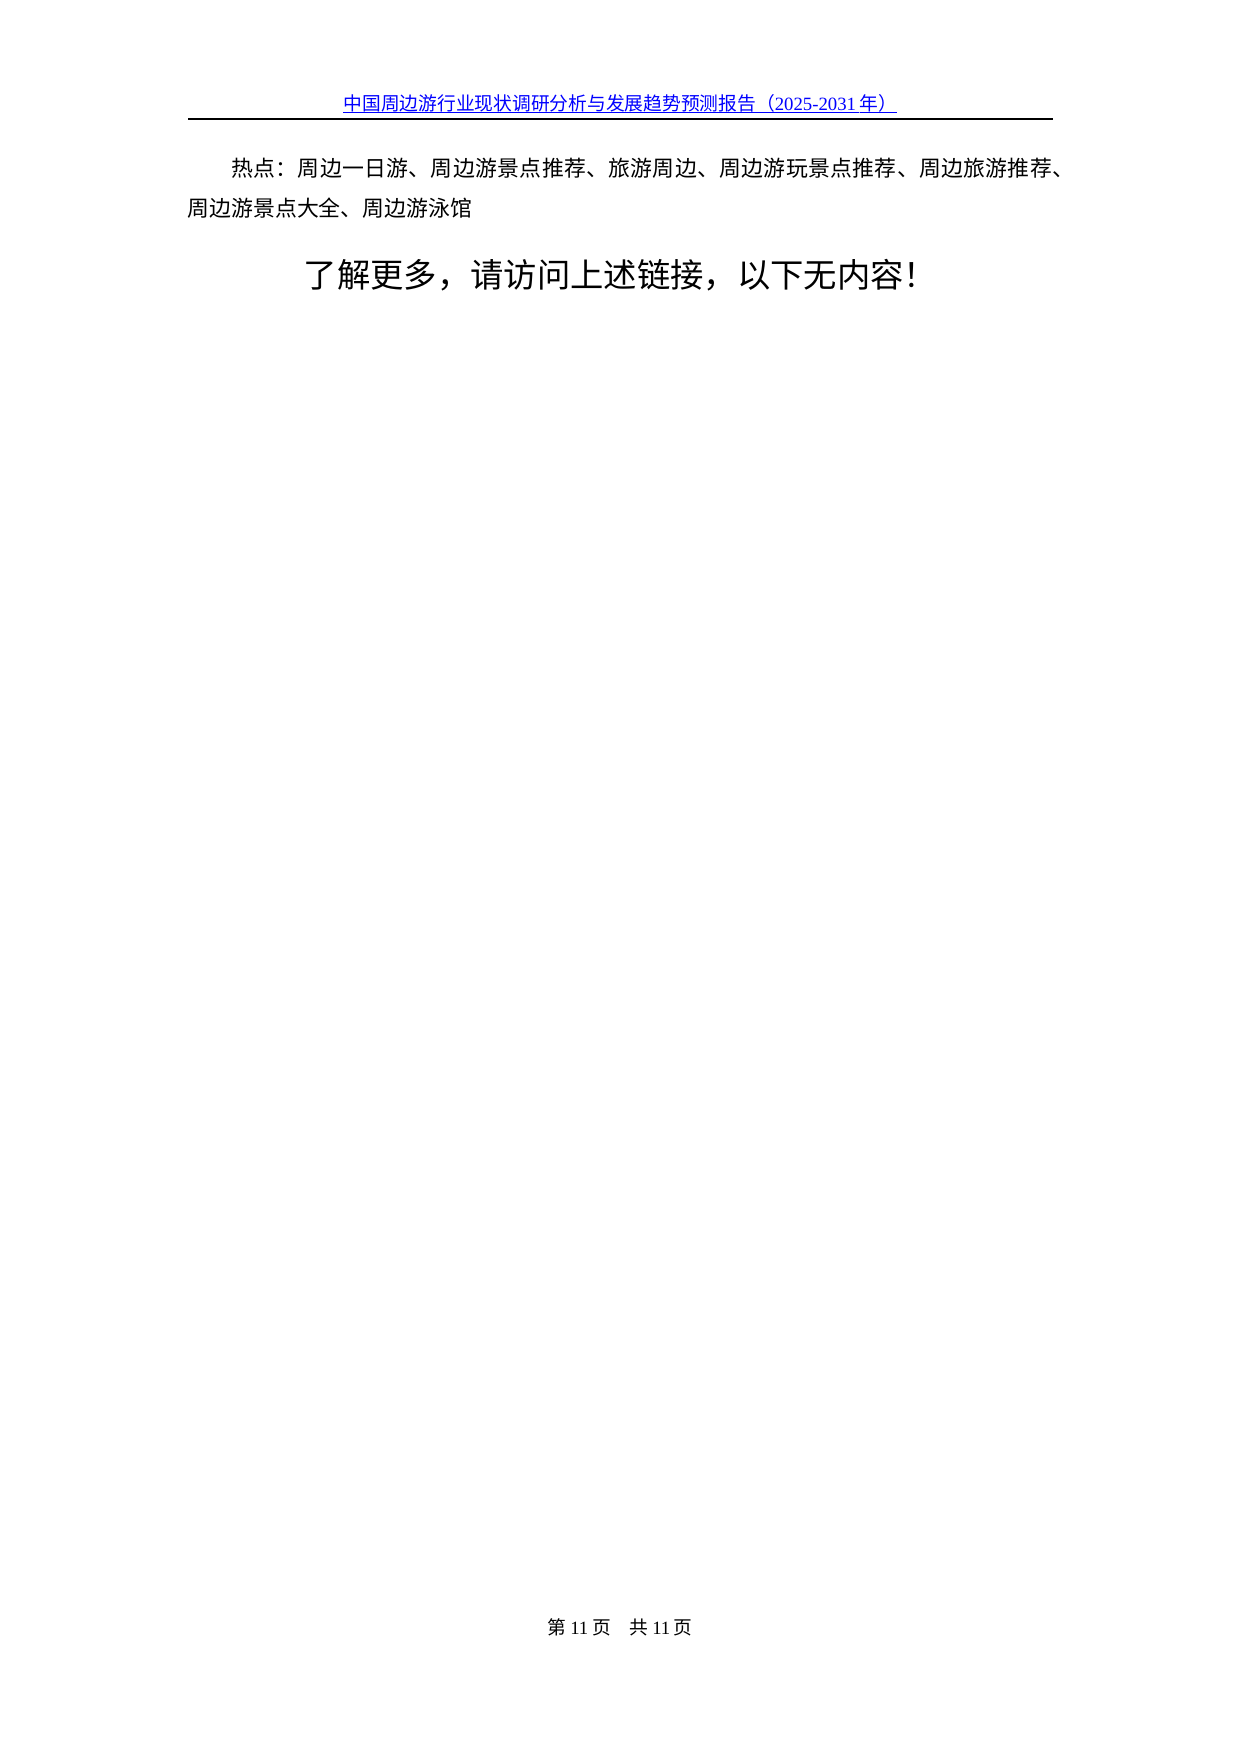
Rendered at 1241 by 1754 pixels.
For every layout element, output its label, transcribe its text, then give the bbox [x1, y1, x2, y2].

text 热点：周边一日游、周边游景点推荐、旅游周边、周边游玩景点推荐、周边旅游推荐、周边游景点大全、周边游泳馆 [187, 150, 1053, 223]
title 了解更多，请访问上述链接，以下无内容！ [187, 241, 1053, 306]
